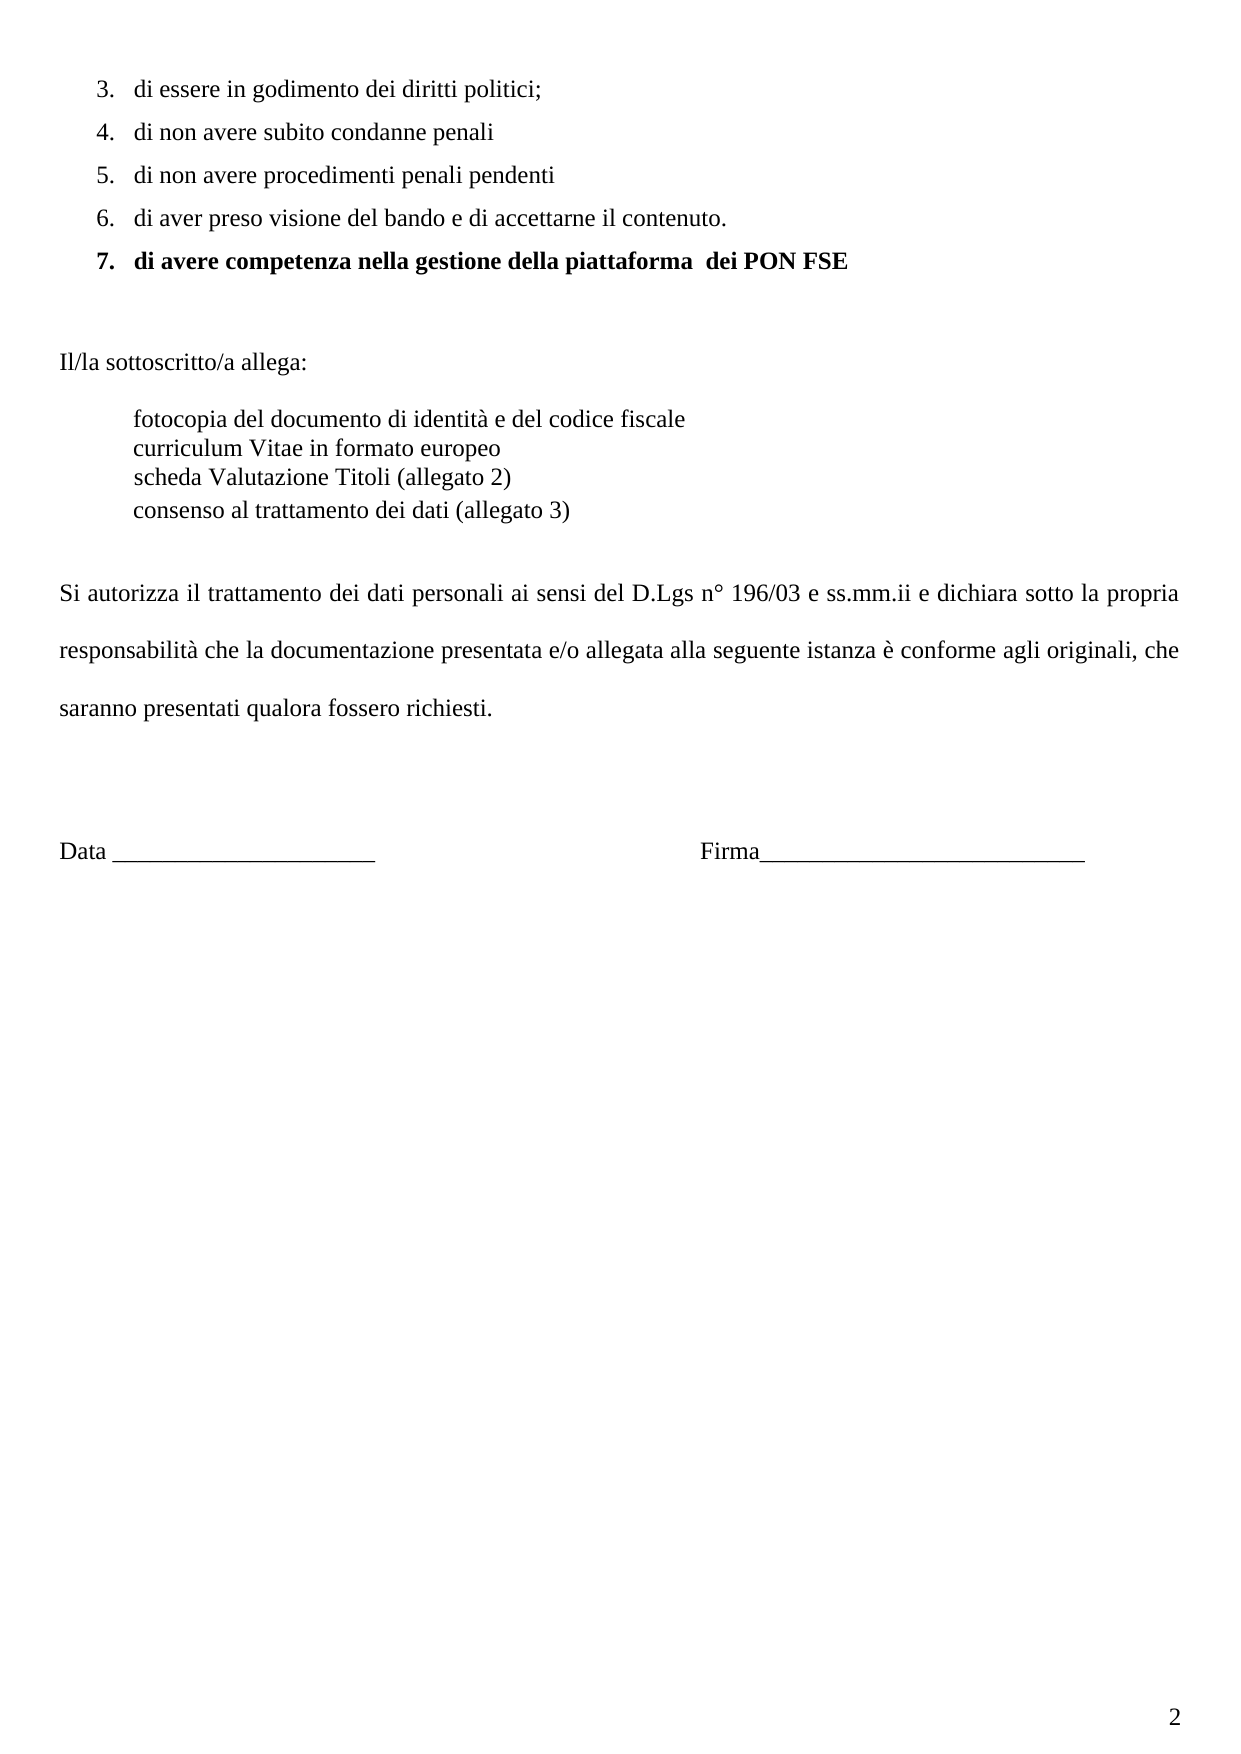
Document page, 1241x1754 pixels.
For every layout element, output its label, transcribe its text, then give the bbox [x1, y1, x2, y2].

text  curriculum Vitae in formato europeo [59, 433, 1181, 462]
text  consenso al trattamento dei dati (allegato 3) [59, 495, 1181, 524]
text  scheda Valutazione Titoli (allegato 2) [59, 462, 1181, 491]
text Data _____________________ Firma__________________________ [59, 836, 1181, 865]
text  fotocopia del documento di identità e del codice fiscale [59, 404, 1181, 433]
list di non avere subito condanne penali [96, 117, 1181, 146]
list di avere competenza nella gestione della piattaforma dei PON FSE [96, 246, 1181, 275]
list di aver preso visione del bando e di accettarne il contenuto. [96, 203, 1181, 232]
text Si autorizza il trattamento dei dati personali ai sensi del D.Lgs n° 196/03 e ss.mm.ii e dichiara sotto la propria responsabilità che la documentazione presentata e/o allegata alla seguente istanza è conforme agli originali, che saranno presentati qualora fossero richiesti. [59, 578, 1181, 721]
text Il/la sottoscritto/a allega: [59, 347, 1181, 376]
list di essere in godimento dei diritti politici; [96, 74, 1181, 103]
list di non avere procedimenti penali pendenti [96, 160, 1181, 189]
